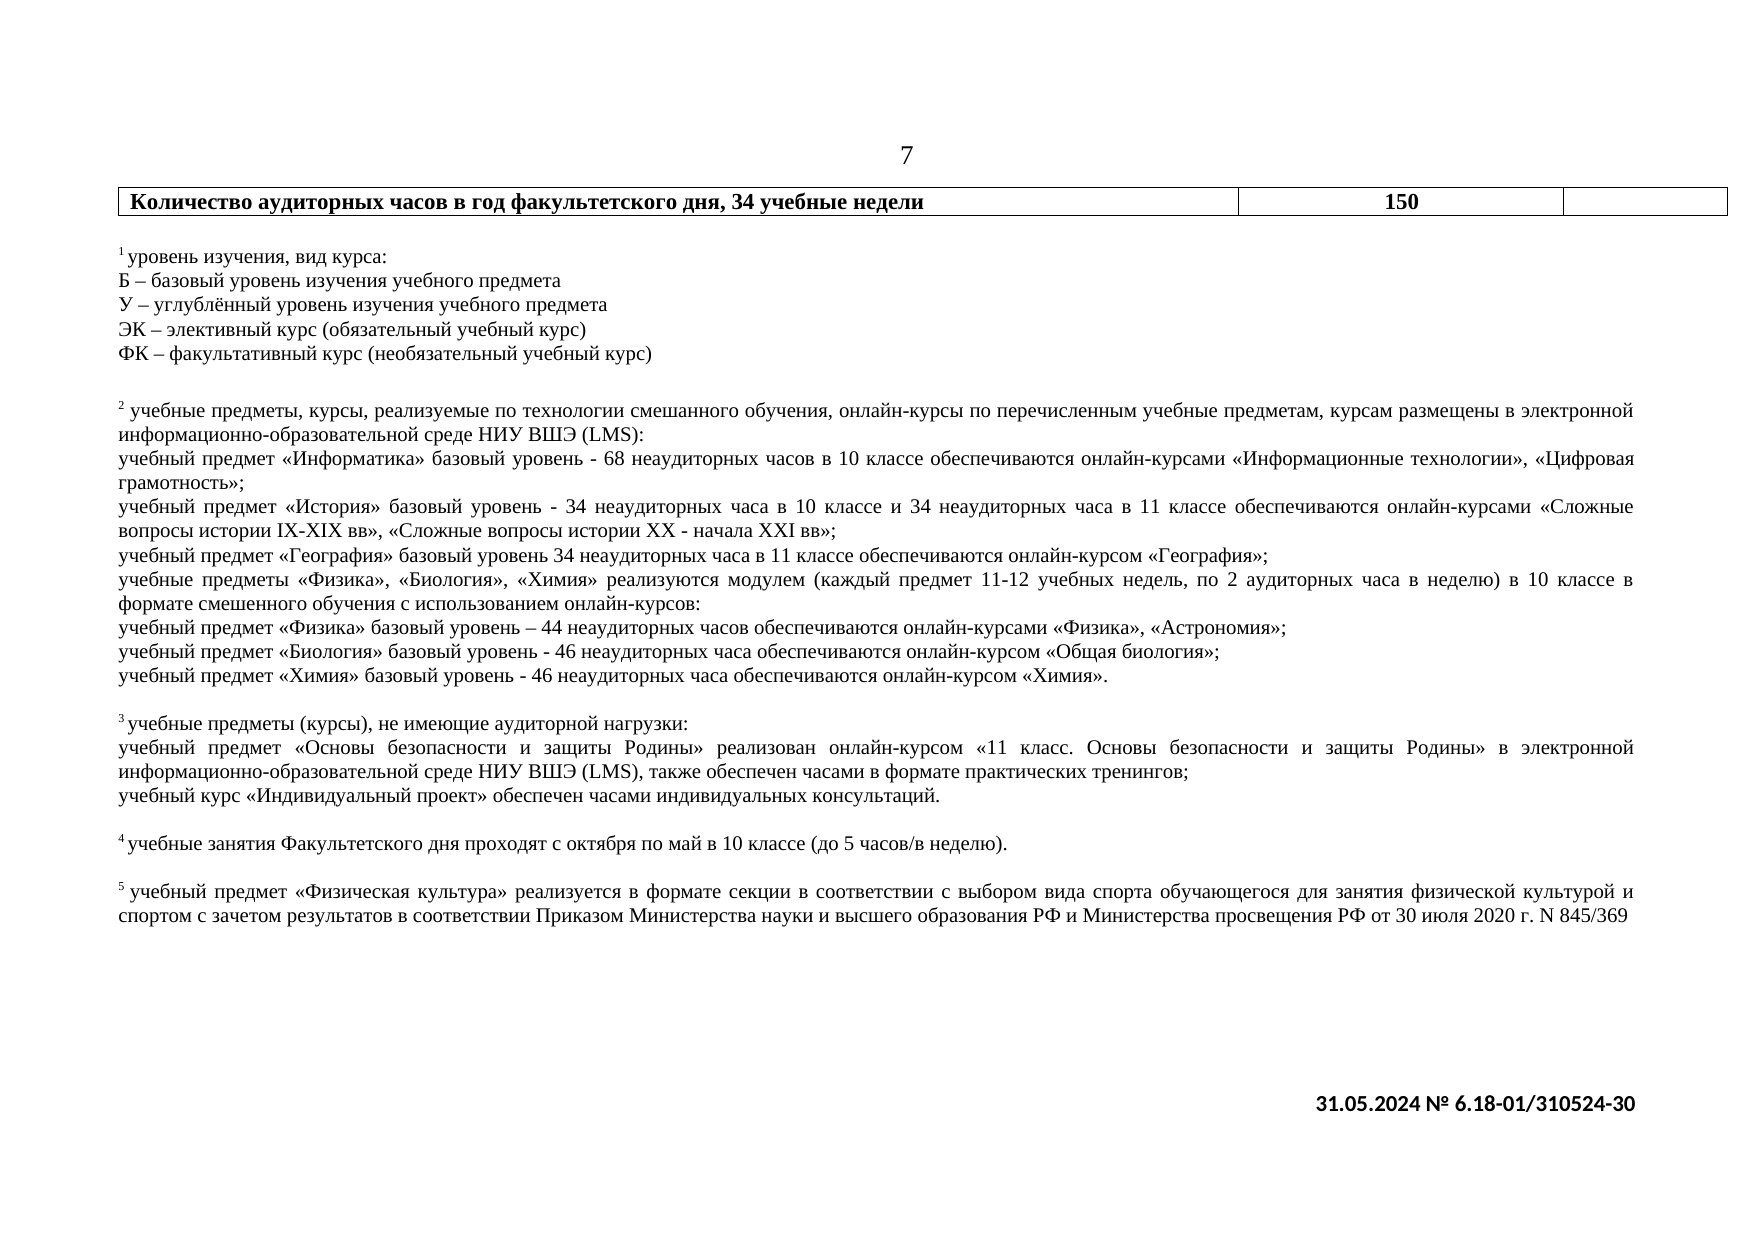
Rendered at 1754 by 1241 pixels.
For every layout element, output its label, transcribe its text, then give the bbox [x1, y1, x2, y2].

table_cell 150 [1239, 188, 1563, 214]
text 3 учебные предметы (курсы), не имеющие аудиторной нагрузки: [118, 711, 1636, 735]
text ЭК – элективный курс (обязательный учебный курс) [118, 316, 1636, 341]
text учебный предмет «Информатика» базовый уровень - 68 неаудиторных часов в 10 классе обеспечиваются онлайн-курсами «Информационные технологии», «Цифровая грамотность»; [118, 446, 1636, 494]
text 4 учебные занятия Факультетского дня проходят с октября по май в 10 классе (до 5 часов/в неделю). [118, 831, 1636, 855]
text 5 учебный предмет «Физическая культура» реализуется в формате секции в соответствии с выбором вида спорта обучающегося для занятия физической культурой и спортом с зачетом результатов в соответствии Приказом Министерства науки и высшего образования РФ и Министерства просвещения РФ от 30 июля 2020 г. N 845/369 [118, 879, 1636, 927]
text 2 учебные предметы, курсы, реализуемые по технологии смешанного обучения, онлайн-курсы по перечисленным учебные предметам, курсам размещены в электронной информационно-образовательной среде НИУ ВШЭ (LMS): [118, 398, 1636, 446]
text учебный предмет «Химия» базовый уровень - 46 неаудиторных часа обеспечиваются онлайн-курсом «Химия». [118, 663, 1636, 687]
table_cell Количество аудиторных часов в год факультетского дня, 34 учебные недели [119, 188, 1238, 214]
table_cell [1564, 188, 1727, 214]
text учебный предмет «Основы безопасности и защиты Родины» реализован онлайн-курсом «11 класс. Основы безопасности и защиты Родины» в электронной информационно-образовательной среде НИУ ВШЭ (LMS), также обеспечен часами в формате практических тренингов; [118, 735, 1636, 783]
text Б – базовый уровень изучения учебного предмета [118, 268, 1636, 292]
text учебный предмет «География» базовый уровень 34 неаудиторных часа в 11 классе обеспечиваются онлайн-курсом «География»; [118, 542, 1636, 567]
text учебный предмет «История» базовый уровень - 34 неаудиторных часа в 10 классе и 34 неаудиторных часа в 11 классе обеспечиваются онлайн-курсами «Сложные вопросы истории IX-XIX вв», «Сложные вопросы истории XX - начала XXI вв»; [118, 494, 1636, 542]
text учебный предмет «Физика» базовый уровень – 44 неаудиторных часов обеспечиваются онлайн-курсами «Физика», «Астрономия»; [118, 615, 1636, 639]
text У – углублённый уровень изучения учебного предмета [118, 292, 1636, 316]
text ФК – факультативный курс (необязательный учебный курс) [118, 341, 1636, 364]
text учебные предметы «Физика», «Биология», «Химия» реализуются модулем (каждый предмет 11-12 учебных недель, по 2 аудиторных часа в неделю) в 10 классе в формате смешенного обучения с использованием онлайн-курсов: [118, 567, 1636, 615]
text учебный предмет «Биология» базовый уровень - 46 неаудиторных часа обеспечиваются онлайн-курсом «Общая биология»; [118, 639, 1636, 663]
text учебный курс «Индивидуальный проект» обеспечен часами индивидуальных консультаций. [118, 783, 1636, 807]
text 1 уровень изучения, вид курса: [118, 244, 1636, 268]
